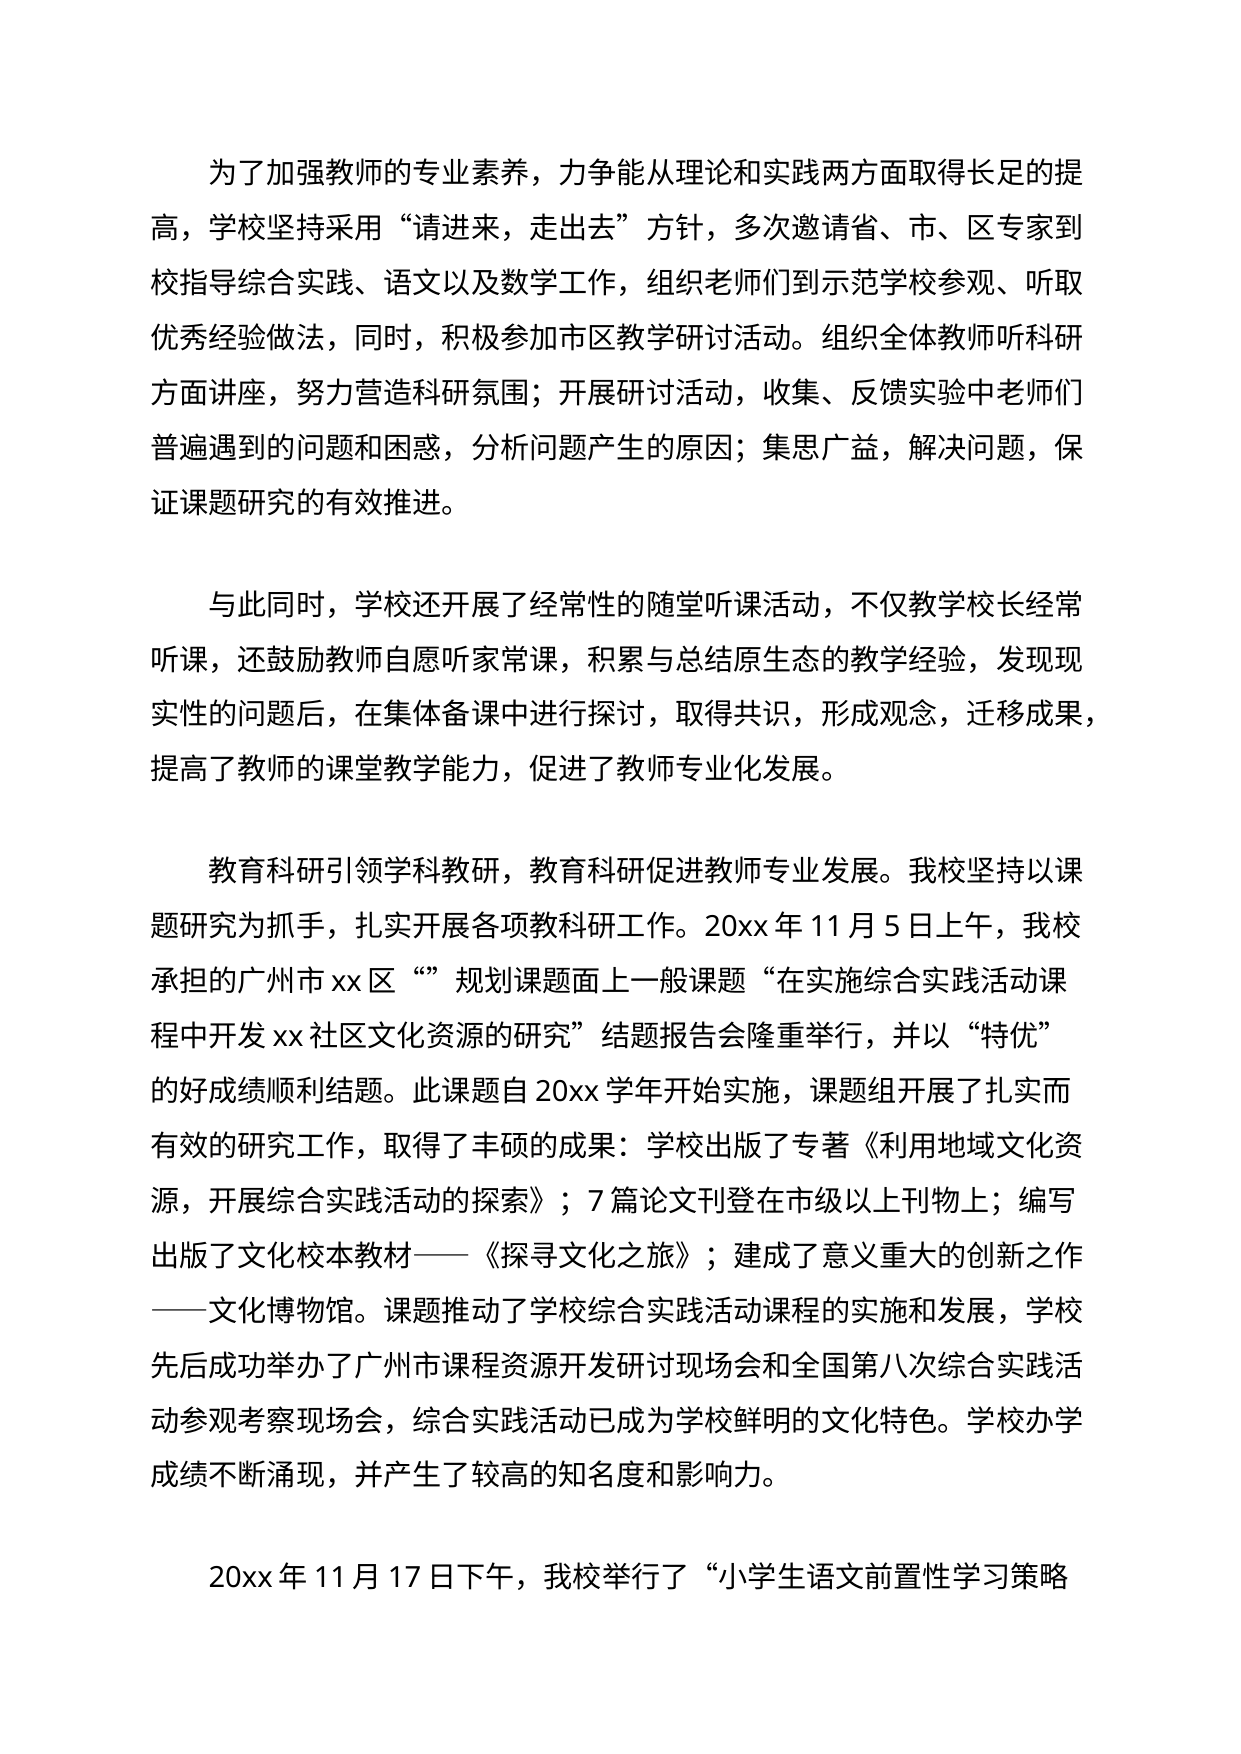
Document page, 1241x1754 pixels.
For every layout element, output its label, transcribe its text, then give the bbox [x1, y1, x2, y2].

text 教育科研引领学科教研，教育科研促进教师专业发展。我校坚持以课题研究为抓手，扎实开展各项教科研工作。20xx年11月5日上午，我校承担的广州市xx区“”规划课题面上一般课题“在实施综合实践活动课程中开发xx社区文化资源的研究”结题报告会隆重举行，并以“特优”的好成绩顺利结题。此课题自20xx学年开始实施，课题组开展了扎实而有效的研究工作，取得了丰硕的成果：学校出版了专著《利用地域文化资源，开展综合实践活动的探索》；7篇论文刊登在市级以上刊物上；编写出版了文化校本教材——《探寻文化之旅》；建成了意义重大的创新之作——文化博物馆。课题推动了学校综合实践活动课程的实施和发展，学校先后成功举办了广州市课程资源开发研讨现场会和全国第八次综合实践活动参观考察现场会，综合实践活动已成为学校鲜明的文化特色。学校办学成绩不断涌现，并产生了较高的知名度和影响力。 [150, 848, 1090, 1494]
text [150, 1554, 1090, 1596]
text 为了加强教师的专业素养，力争能从理论和实践两方面取得长足的提高，学校坚持采用“请进来，走出去”方针，多次邀请省、市、区专家到校指导综合实践、语文以及数学工作，组织老师们到示范学校参观、听取优秀经验做法，同时，积极参加市区教学研讨活动。组织全体教师听科研方面讲座，努力营造科研氛围；开展研讨活动，收集、反馈实验中老师们普遍遇到的问题和困惑，分析问题产生的原因；集思广益，解决问题，保证课题研究的有效推进。 [150, 150, 1090, 522]
text 与此同时，学校还开展了经常性的随堂听课活动，不仅教学校长经常听课，还鼓励教师自愿听家常课，积累与总结原生态的教学经验，发现现实性的问题后，在集体备课中进行探讨，取得共识，形成观念，迁移成果，提高了教师的课堂教学能力，促进了教师专业化发展。 [150, 581, 1090, 788]
